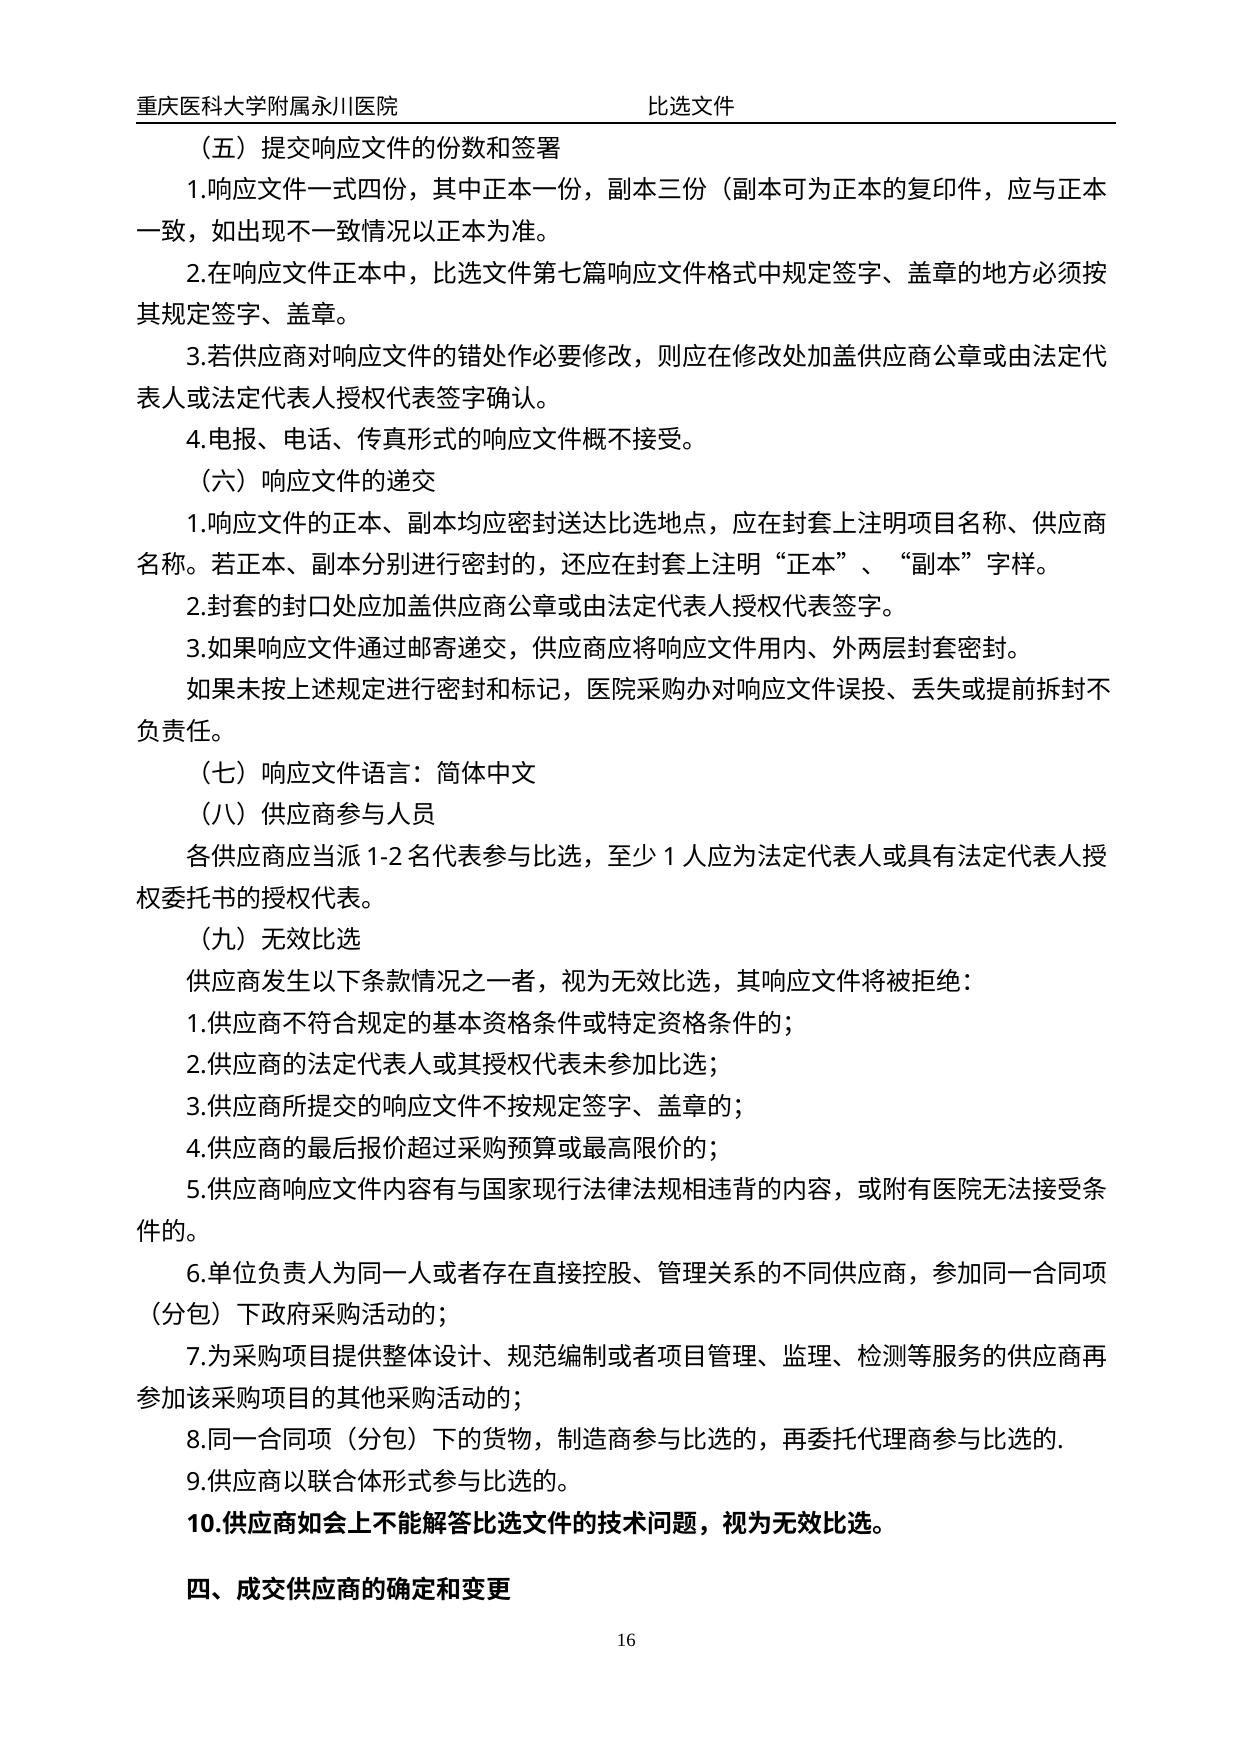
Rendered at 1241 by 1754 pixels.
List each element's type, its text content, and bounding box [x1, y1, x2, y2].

text （九）无效比选 [136, 916, 1116, 957]
text 各供应商应当派1-2名代表参与比选，至少1人应为法定代表人或具有法定代表人授权委托书的授权代表。 [136, 832, 1116, 916]
text 2.供应商的法定代表人或其授权代表未参加比选； [136, 1041, 1116, 1082]
text 1.供应商不符合规定的基本资格条件或特定资格条件的； [136, 999, 1116, 1041]
text 如果未按上述规定进行密封和标记，医院采购办对响应文件误投、丢失或提前拆封不负责任。 [136, 666, 1116, 749]
text （五）提交响应文件的份数和签署 [136, 124, 1116, 166]
text 3.若供应商对响应文件的错处作必要修改，则应在修改处加盖供应商公章或由法定代表人或法定代表人授权代表签字确认。 [136, 332, 1116, 416]
text 6.单位负责人为同一人或者存在直接控股、管理关系的不同供应商，参加同一合同项（分包）下政府采购活动的； [136, 1249, 1116, 1332]
text （七）响应文件语言：简体中文 [136, 749, 1116, 791]
text 5.供应商响应文件内容有与国家现行法律法规相违背的内容，或附有医院无法接受条件的。 [136, 1166, 1116, 1249]
text 3.供应商所提交的响应文件不按规定签字、盖章的； [136, 1082, 1116, 1124]
text 2.封套的封口处应加盖供应商公章或由法定代表人授权代表签字。 [136, 582, 1116, 624]
text 9.供应商以联合体形式参与比选的。 [136, 1457, 1116, 1499]
text 10.供应商如会上不能解答比选文件的技术问题，视为无效比选。 [136, 1499, 1116, 1541]
text 4.供应商的最后报价超过采购预算或最高限价的； [136, 1124, 1116, 1166]
text 8.同一合同项（分包）下的货物，制造商参与比选的，再委托代理商参与比选的. [136, 1416, 1116, 1457]
text 1.响应文件的正本、副本均应密封送达比选地点，应在封套上注明项目名称、供应商名称。若正本、副本分别进行密封的，还应在封套上注明“正本”、“副本”字样。 [136, 499, 1116, 582]
text （六）响应文件的递交 [136, 457, 1116, 499]
text （八）供应商参与人员 [136, 791, 1116, 832]
text 7.为采购项目提供整体设计、规范编制或者项目管理、监理、检测等服务的供应商再参加该采购项目的其他采购活动的； [136, 1332, 1116, 1416]
subtitle 四、成交供应商的确定和变更 [136, 1570, 1116, 1606]
text 供应商发生以下条款情况之一者，视为无效比选，其响应文件将被拒绝： [136, 957, 1116, 999]
text 4.电报、电话、传真形式的响应文件概不接受。 [136, 416, 1116, 457]
text 3.如果响应文件通过邮寄递交，供应商应将响应文件用内、外两层封套密封。 [136, 624, 1116, 666]
text 1.响应文件一式四份，其中正本一份，副本三份（副本可为正本的复印件，应与正本一致，如出现不一致情况以正本为准。 [136, 166, 1116, 249]
text 2.在响应文件正本中，比选文件第七篇响应文件格式中规定签字、盖章的地方必须按其规定签字、盖章。 [136, 249, 1116, 332]
